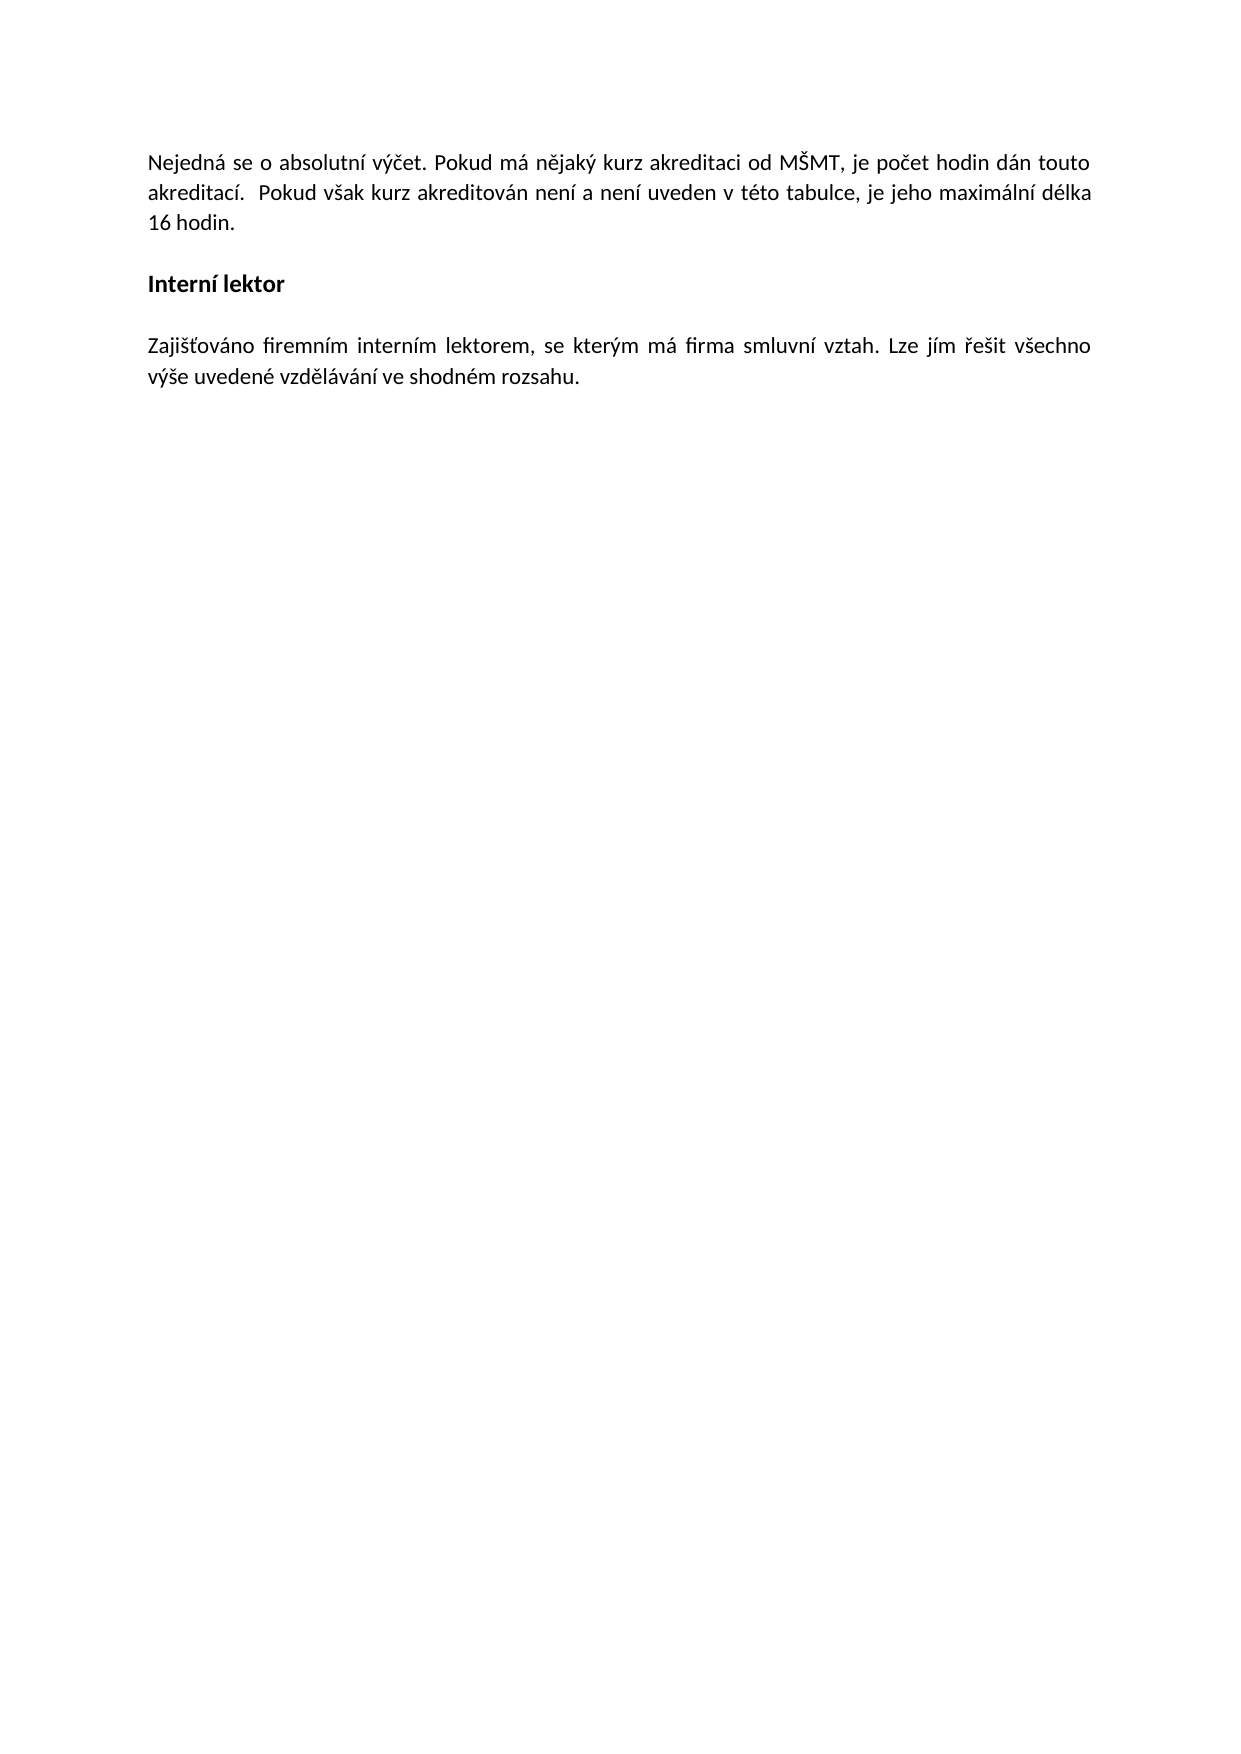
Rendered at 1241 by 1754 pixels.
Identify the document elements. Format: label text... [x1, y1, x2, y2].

text Interní lektor [148, 268, 1093, 299]
text Nejedná se o absolutní výčet. Pokud má nějaký kurz akreditaci od MŠMT, je počet hodin dán touto akreditací. Pokud však kurz akreditován není a není uveden v této tabulce, je jeho maximální délka 16 hodin. [148, 148, 1093, 236]
text Zajišťováno firemním interním lektorem, se kterým má firma smluvní vztah. Lze jím řešit všechno výše uvedené vzdělávání ve shodném rozsahu. [148, 332, 1093, 390]
